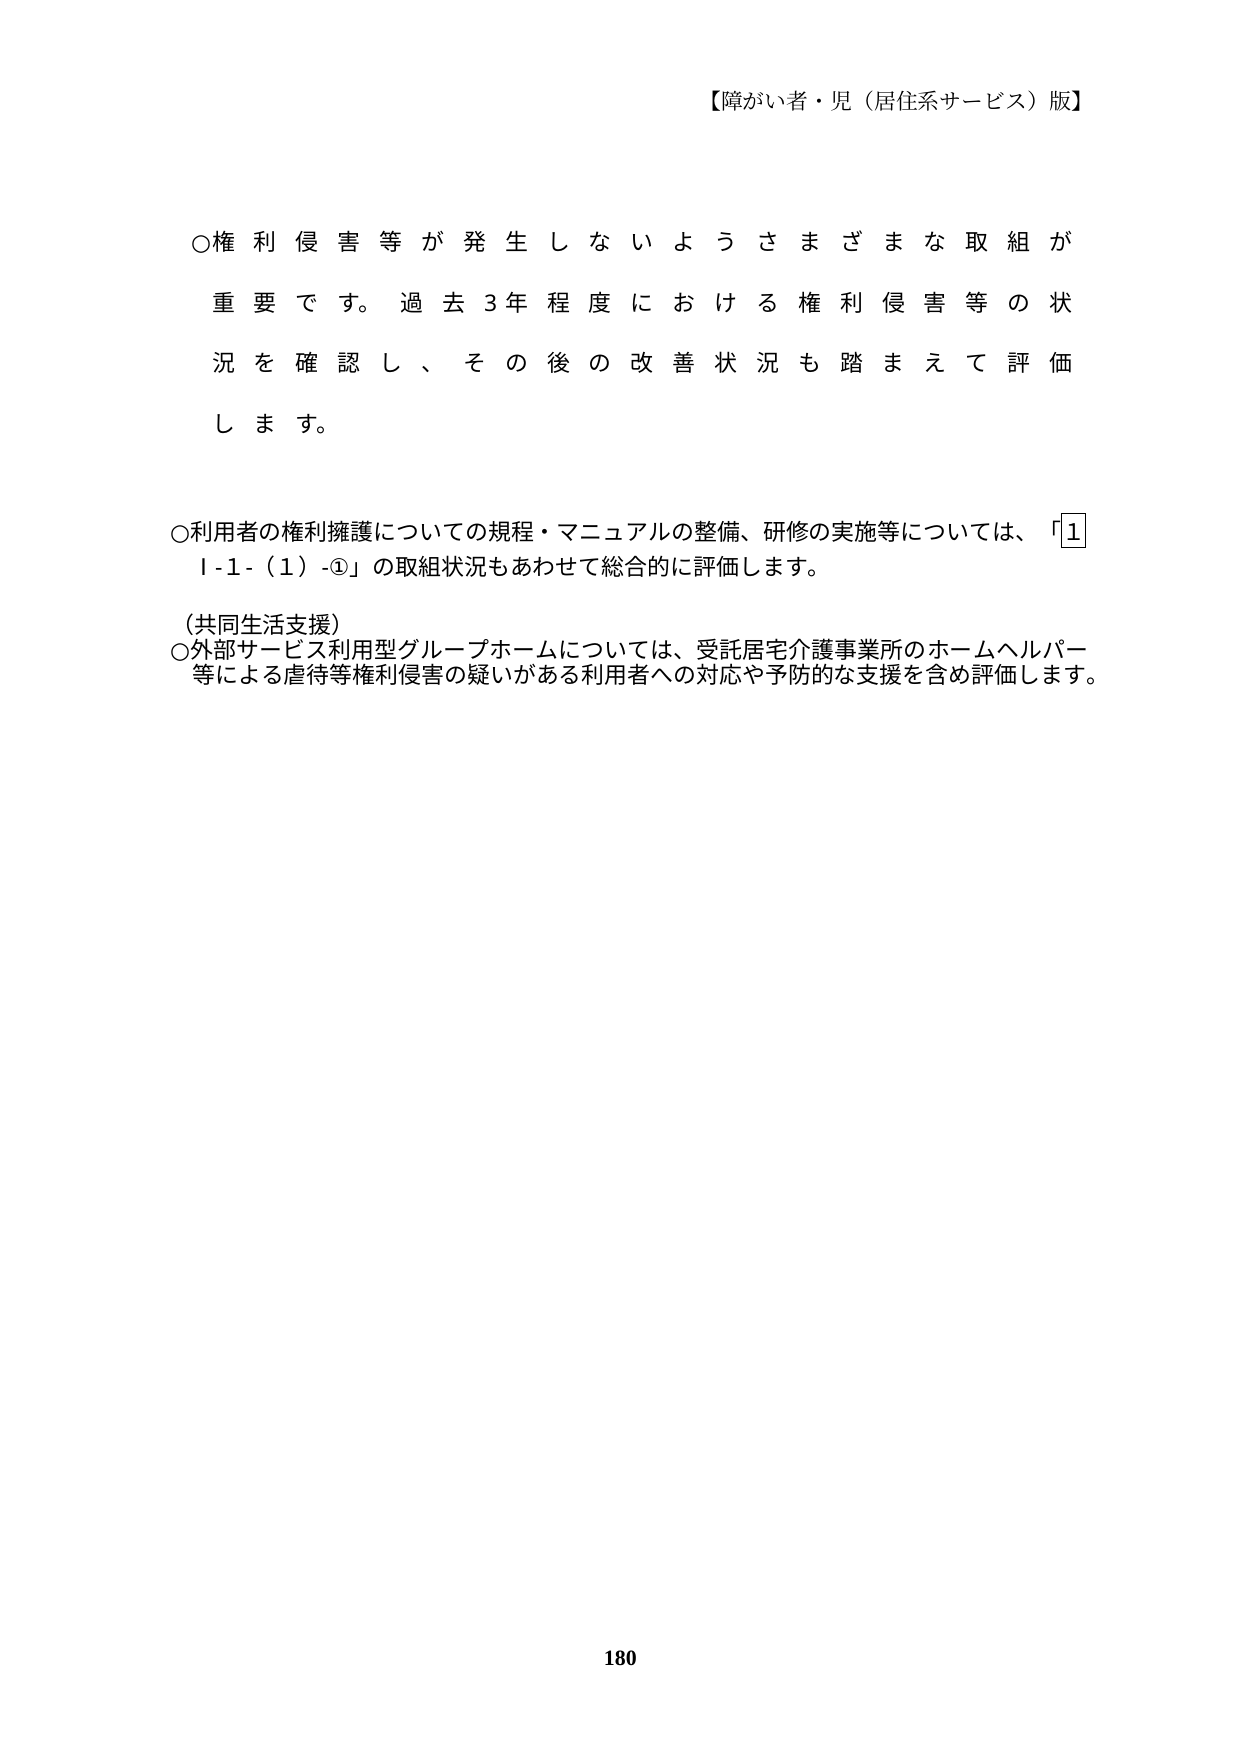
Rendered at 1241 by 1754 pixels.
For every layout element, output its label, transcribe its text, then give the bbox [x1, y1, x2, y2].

text ○外部サービス利用型グループホームについては、受託居宅介護事業所のホームヘルパー等による虐待等権利侵害の疑いがある利用者への対応や予防的な支援を含め評価します。 [170, 638, 1091, 688]
text （共同生活支援） [149, 613, 1091, 638]
text ○権利侵害等が発生しないようさまざまな取組が重要です。過去3年程度における権利侵害等の状況を確認し、その後の改善状況も踏まえて評価します。 [170, 210, 1091, 453]
text ○利用者の権利擁護についての規程・マニュアルの整備、研修の実施等については、「１ Ⅰ-１-（１）-①」の取組状況もあわせて総合的に評価します。 [170, 513, 1091, 582]
